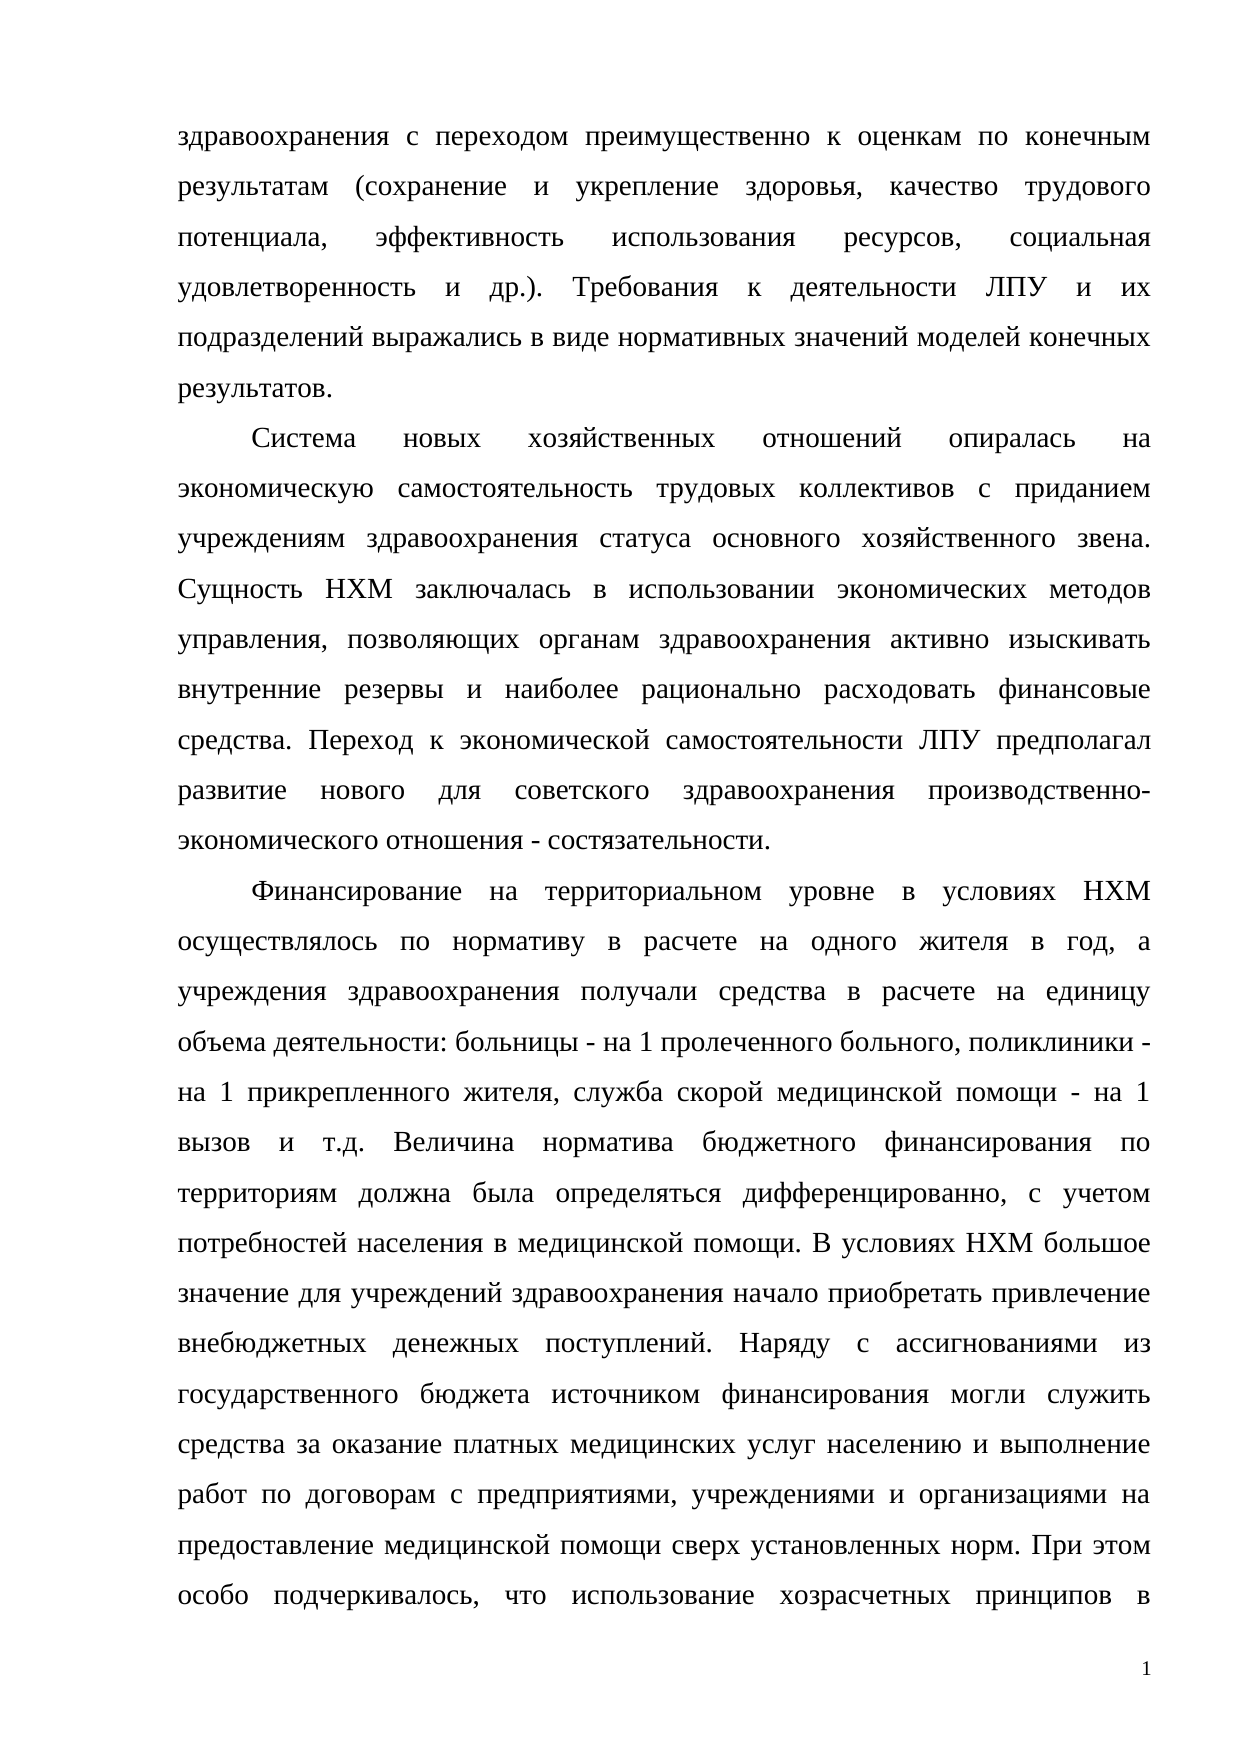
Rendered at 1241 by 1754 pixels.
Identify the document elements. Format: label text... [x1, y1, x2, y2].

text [177, 118, 1152, 403]
text Система новых хозяйственных отношений опиралась на экономическую самостоятельность трудовых коллективов с приданием учреждениям здравоохранения статуса основного хозяйственного звена. Сущность НХМ заключалась в использовании экономических методов управления, позволяющих органам здравоохранения активно изыскивать внутренние резервы и наиболее рационально расходовать финансовые средства. Переход к экономической самостоятельности ЛПУ предполагал развитие нового для советского здравоохранения производственно-экономического отношения - состязательности. [177, 420, 1152, 856]
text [177, 873, 1152, 1611]
